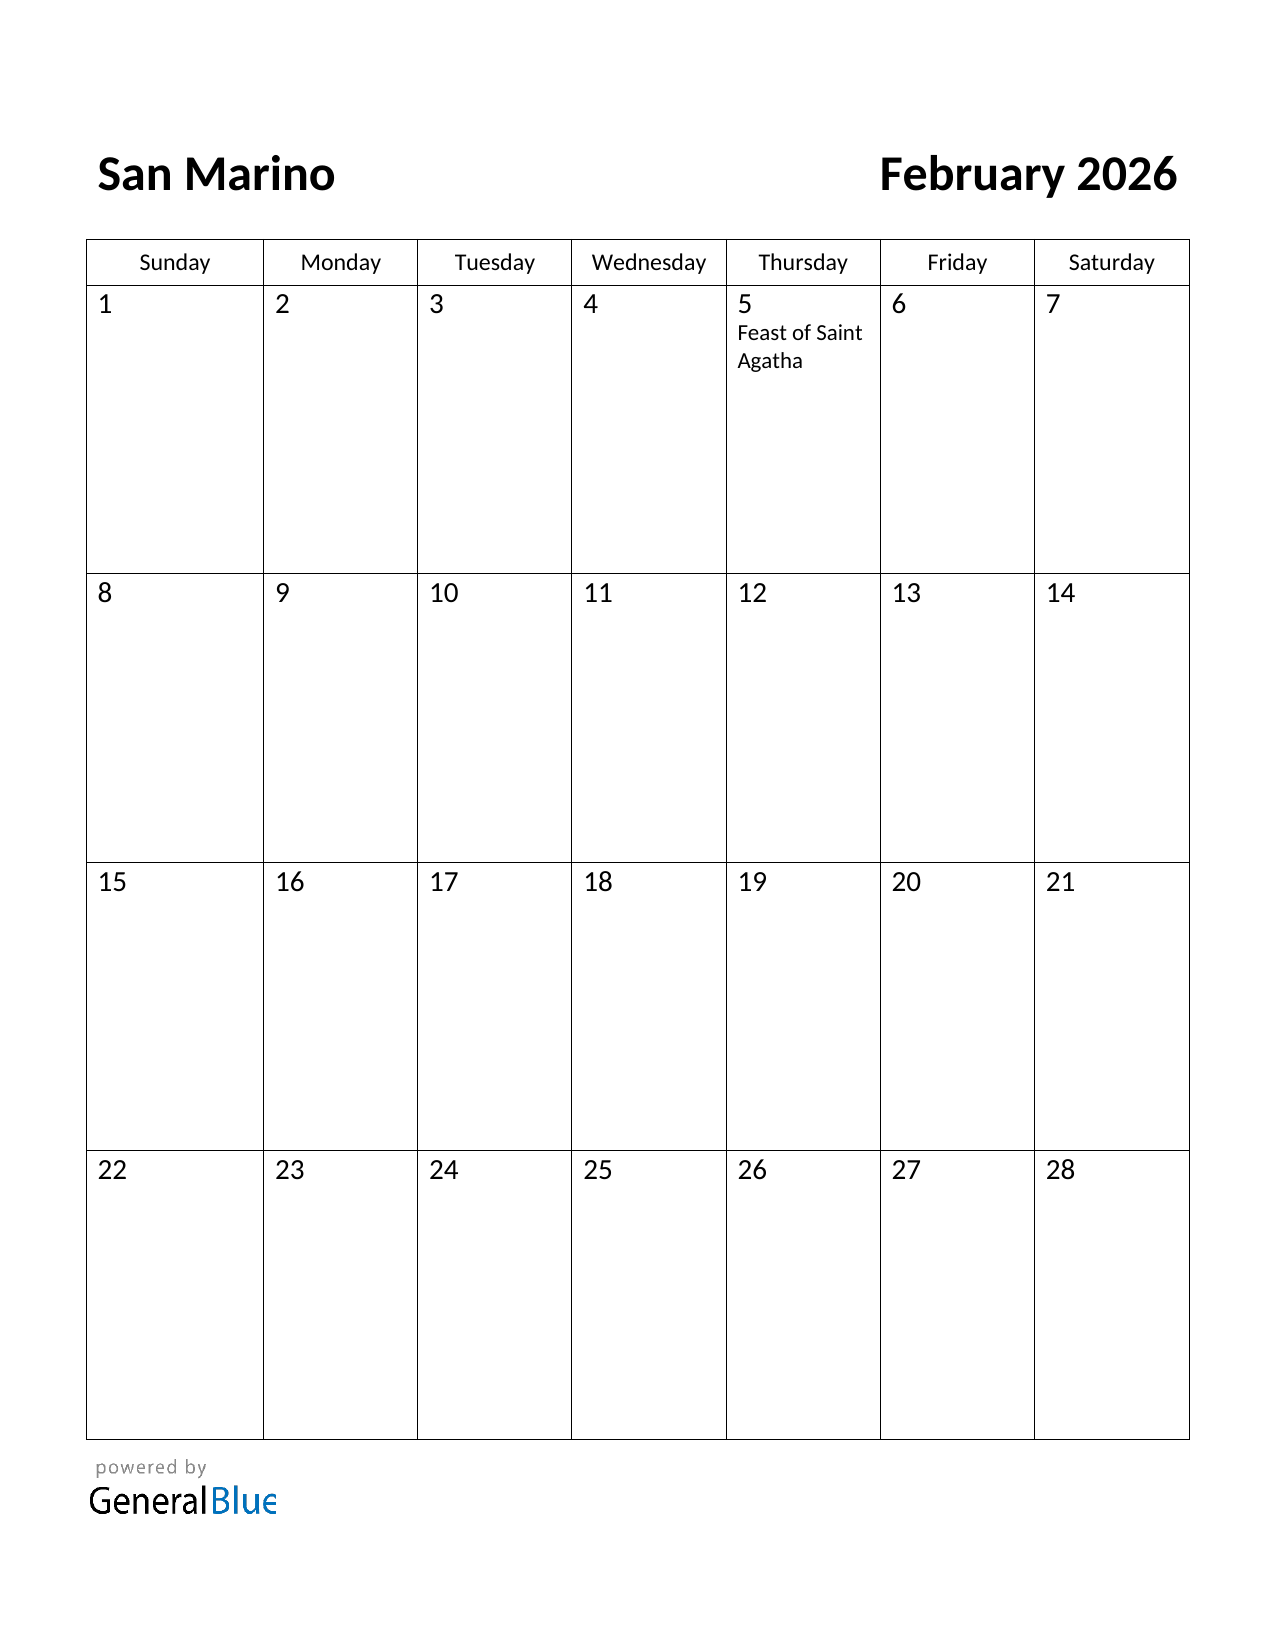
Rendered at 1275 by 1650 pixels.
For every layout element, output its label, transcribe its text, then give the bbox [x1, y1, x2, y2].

table_cell [87, 1184, 263, 1439]
picture [88, 1457, 276, 1519]
table_cell 26 [727, 1151, 880, 1184]
table_cell Feast of Saint Agatha [727, 318, 880, 573]
table_cell [418, 1184, 571, 1439]
table_cell [1035, 1184, 1189, 1439]
table_cell Friday [881, 240, 1034, 284]
table_cell 19 [727, 863, 880, 895]
table_cell [264, 607, 417, 862]
table_cell [87, 318, 263, 573]
table_cell 23 [264, 1151, 417, 1184]
table_cell 4 [572, 286, 726, 318]
table_cell 14 [1035, 574, 1189, 607]
table_cell 21 [1035, 863, 1189, 895]
table_cell 27 [881, 1151, 1034, 1184]
table_cell Thursday [727, 240, 880, 284]
table_cell [572, 318, 726, 573]
table_cell [87, 895, 263, 1150]
table_cell 18 [572, 863, 726, 895]
table_cell 9 [264, 574, 417, 607]
table_cell 5 [727, 286, 880, 318]
table_cell Saturday [1035, 240, 1189, 284]
table_cell 7 [1035, 286, 1189, 318]
table_cell [727, 607, 880, 862]
table_cell [418, 318, 571, 573]
table_cell 2 [264, 286, 417, 318]
table_cell 24 [418, 1151, 571, 1184]
table_cell 11 [572, 574, 726, 607]
table_cell [727, 1184, 880, 1439]
table_cell [264, 318, 417, 573]
table_cell 22 [87, 1151, 263, 1184]
table_cell [87, 607, 263, 862]
table_cell [418, 895, 571, 1150]
table_cell [1035, 318, 1189, 573]
table_cell [727, 895, 880, 1150]
table_cell [881, 895, 1034, 1150]
table_cell [264, 895, 417, 1150]
table_cell [1035, 895, 1189, 1150]
table_cell [572, 895, 726, 1150]
table_cell 1 [87, 286, 263, 318]
table_cell [1035, 607, 1189, 862]
table_cell Sunday [87, 240, 263, 284]
table_cell Tuesday [418, 240, 571, 284]
table_cell [264, 1184, 417, 1439]
table_cell 12 [727, 574, 880, 607]
table_cell [86, 1440, 1189, 1538]
table_cell 16 [264, 863, 417, 895]
table_cell Wednesday [572, 240, 726, 284]
table_cell [881, 318, 1034, 573]
table_cell 8 [87, 574, 263, 607]
table_cell Monday [264, 240, 417, 284]
table_cell 13 [881, 574, 1034, 607]
table_cell [572, 607, 726, 862]
table_cell 20 [881, 863, 1034, 895]
table_cell 25 [572, 1151, 726, 1184]
table_header February 2026 [572, 105, 1189, 239]
table_cell [418, 607, 571, 862]
table_cell [881, 1184, 1034, 1439]
table_cell [881, 607, 1034, 862]
table_cell 10 [418, 574, 571, 607]
table_cell 17 [418, 863, 571, 895]
table_cell 3 [418, 286, 571, 318]
table_cell 6 [881, 286, 1034, 318]
table_header San Marino [86, 105, 572, 239]
table_cell 28 [1035, 1151, 1189, 1184]
table_cell 15 [87, 863, 263, 895]
table_cell [572, 1184, 726, 1439]
